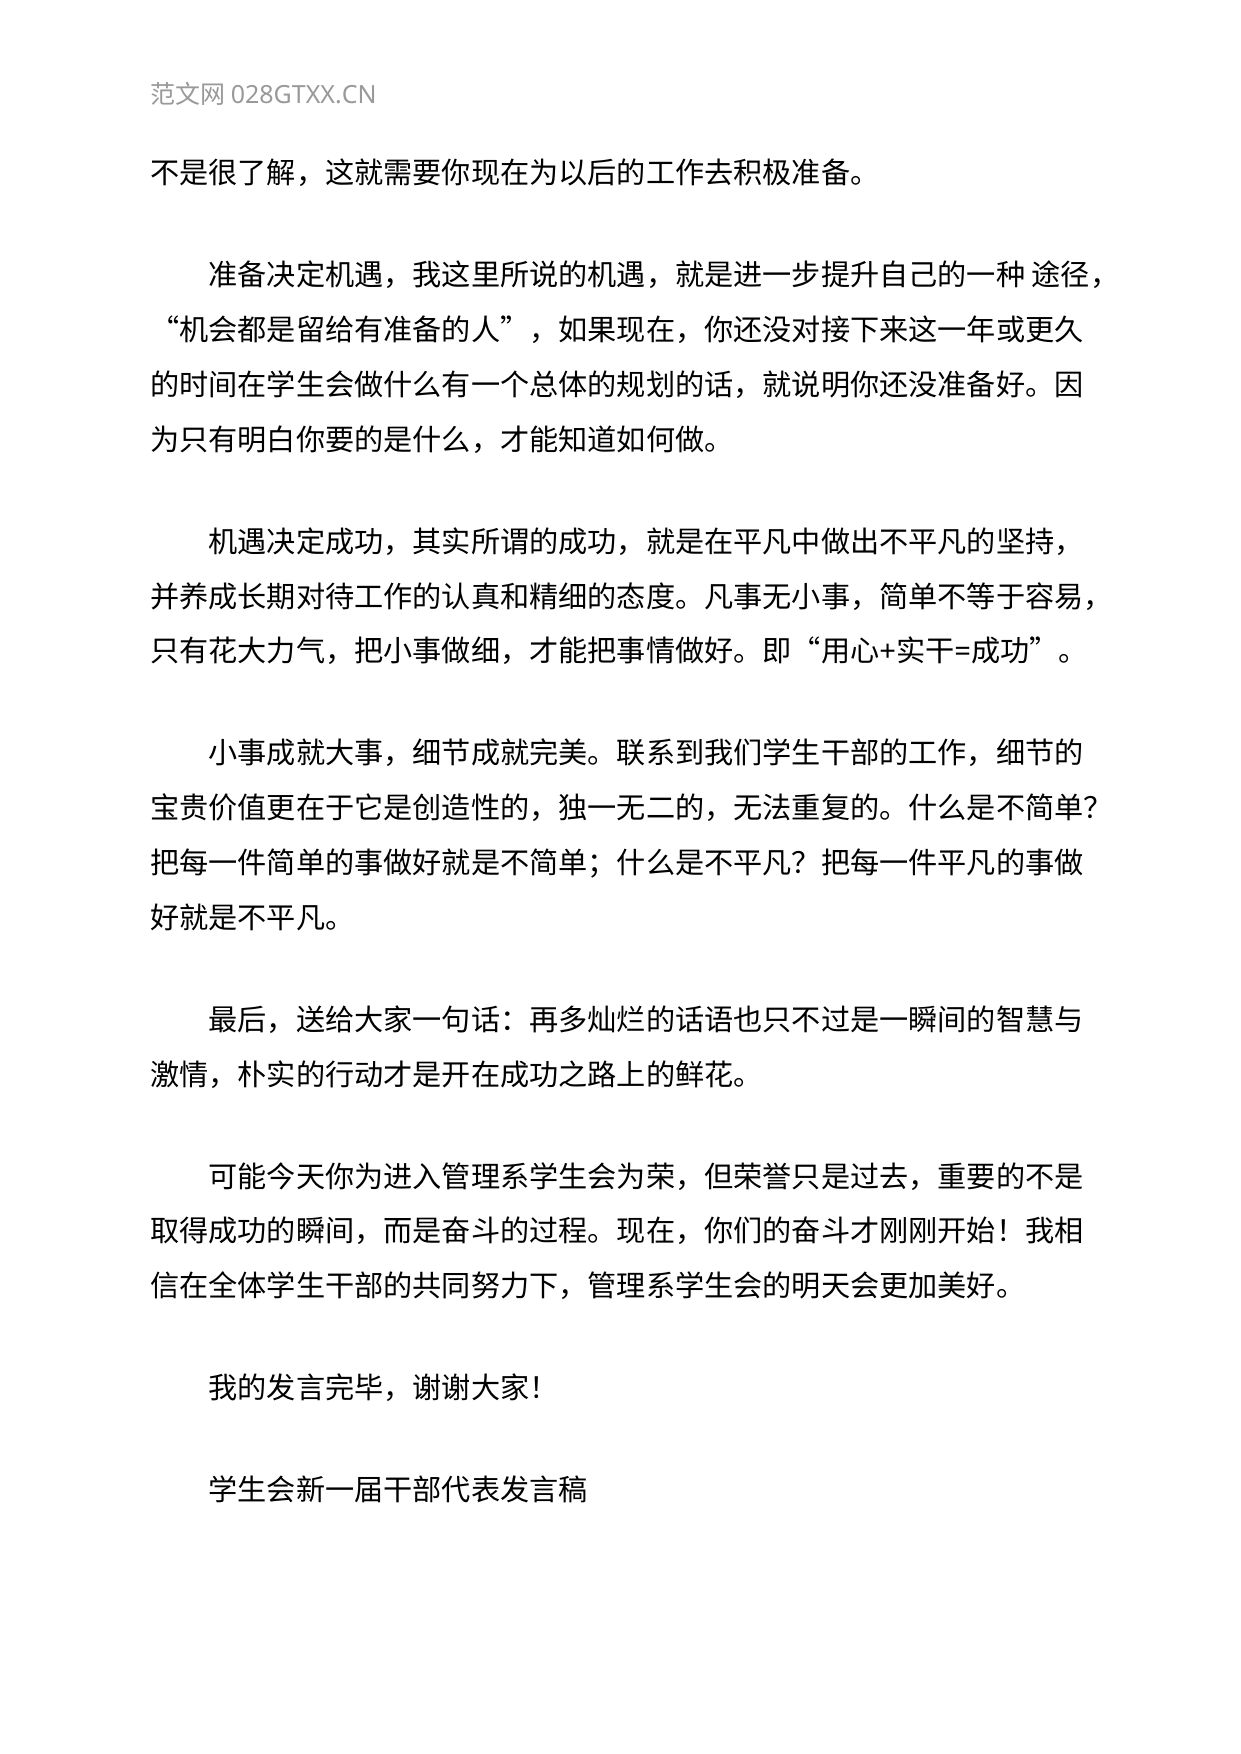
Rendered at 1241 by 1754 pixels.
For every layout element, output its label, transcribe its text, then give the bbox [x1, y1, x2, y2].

text 我的发言完毕，谢谢大家！ [150, 1365, 1090, 1407]
text 最后，送给大家一句话：再多灿烂的话语也只不过是一瞬间的智慧与激情，朴实的行动才是开在成功之路上的鲜花。 [150, 996, 1090, 1094]
text 学生会新一届干部代表发言稿 [150, 1466, 1090, 1509]
text 小事成就大事，细节成就完美。联系到我们学生干部的工作，细节的宝贵价值更在于它是创造性的，独一无二的，无法重复的。什么是不简单？把每一件简单的事做好就是不简单；什么是不平凡？把每一件平凡的事做好就是不平凡。 [150, 730, 1090, 937]
text 机遇决定成功，其实所谓的成功，就是在平凡中做出不平凡的坚持，并养成长期对待工作的认真和精细的态度。凡事无小事，简单不等于容易，只有花大力气，把小事做细，才能把事情做好。即“用心+实干=成功”。 [150, 518, 1090, 670]
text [150, 150, 1090, 192]
text 准备决定机遇，我这里所说的机遇，就是进一步提升自己的一种 途径，“机会都是留给有准备的人”，如果现在，你还没对接下来这一年或更久的时间在学生会做什么有一个总体的规划的话，就说明你还没准备好。因为只有明白你要的是什么，才能知道如何做。 [150, 252, 1090, 459]
text 可能今天你为进入管理系学生会为荣，但荣誉只是过去，重要的不是取得成功的瞬间，而是奋斗的过程。现在，你们的奋斗才刚刚开始！我相信在全体学生干部的共同努力下，管理系学生会的明天会更加美好。 [150, 1153, 1090, 1305]
